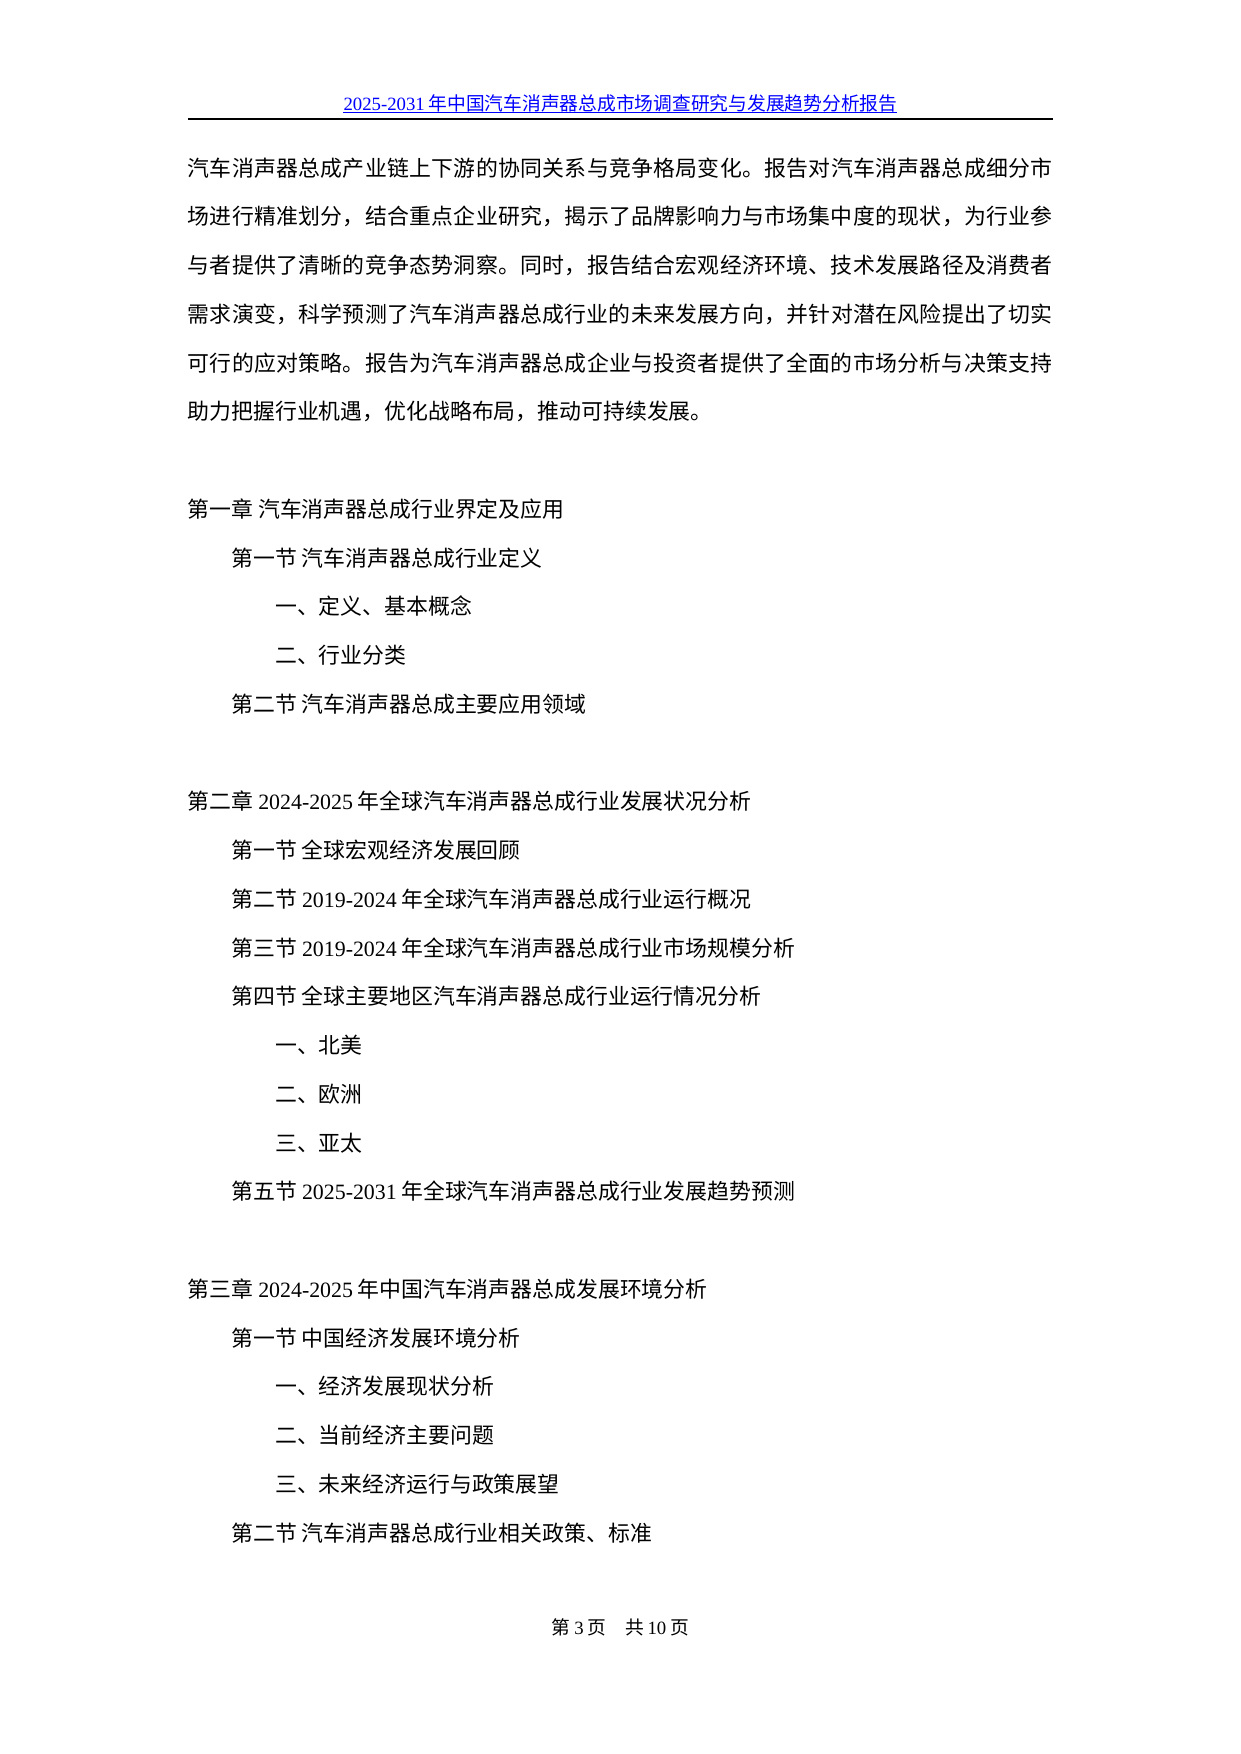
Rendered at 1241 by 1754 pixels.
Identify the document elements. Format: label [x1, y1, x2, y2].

text [187, 150, 1053, 1548]
